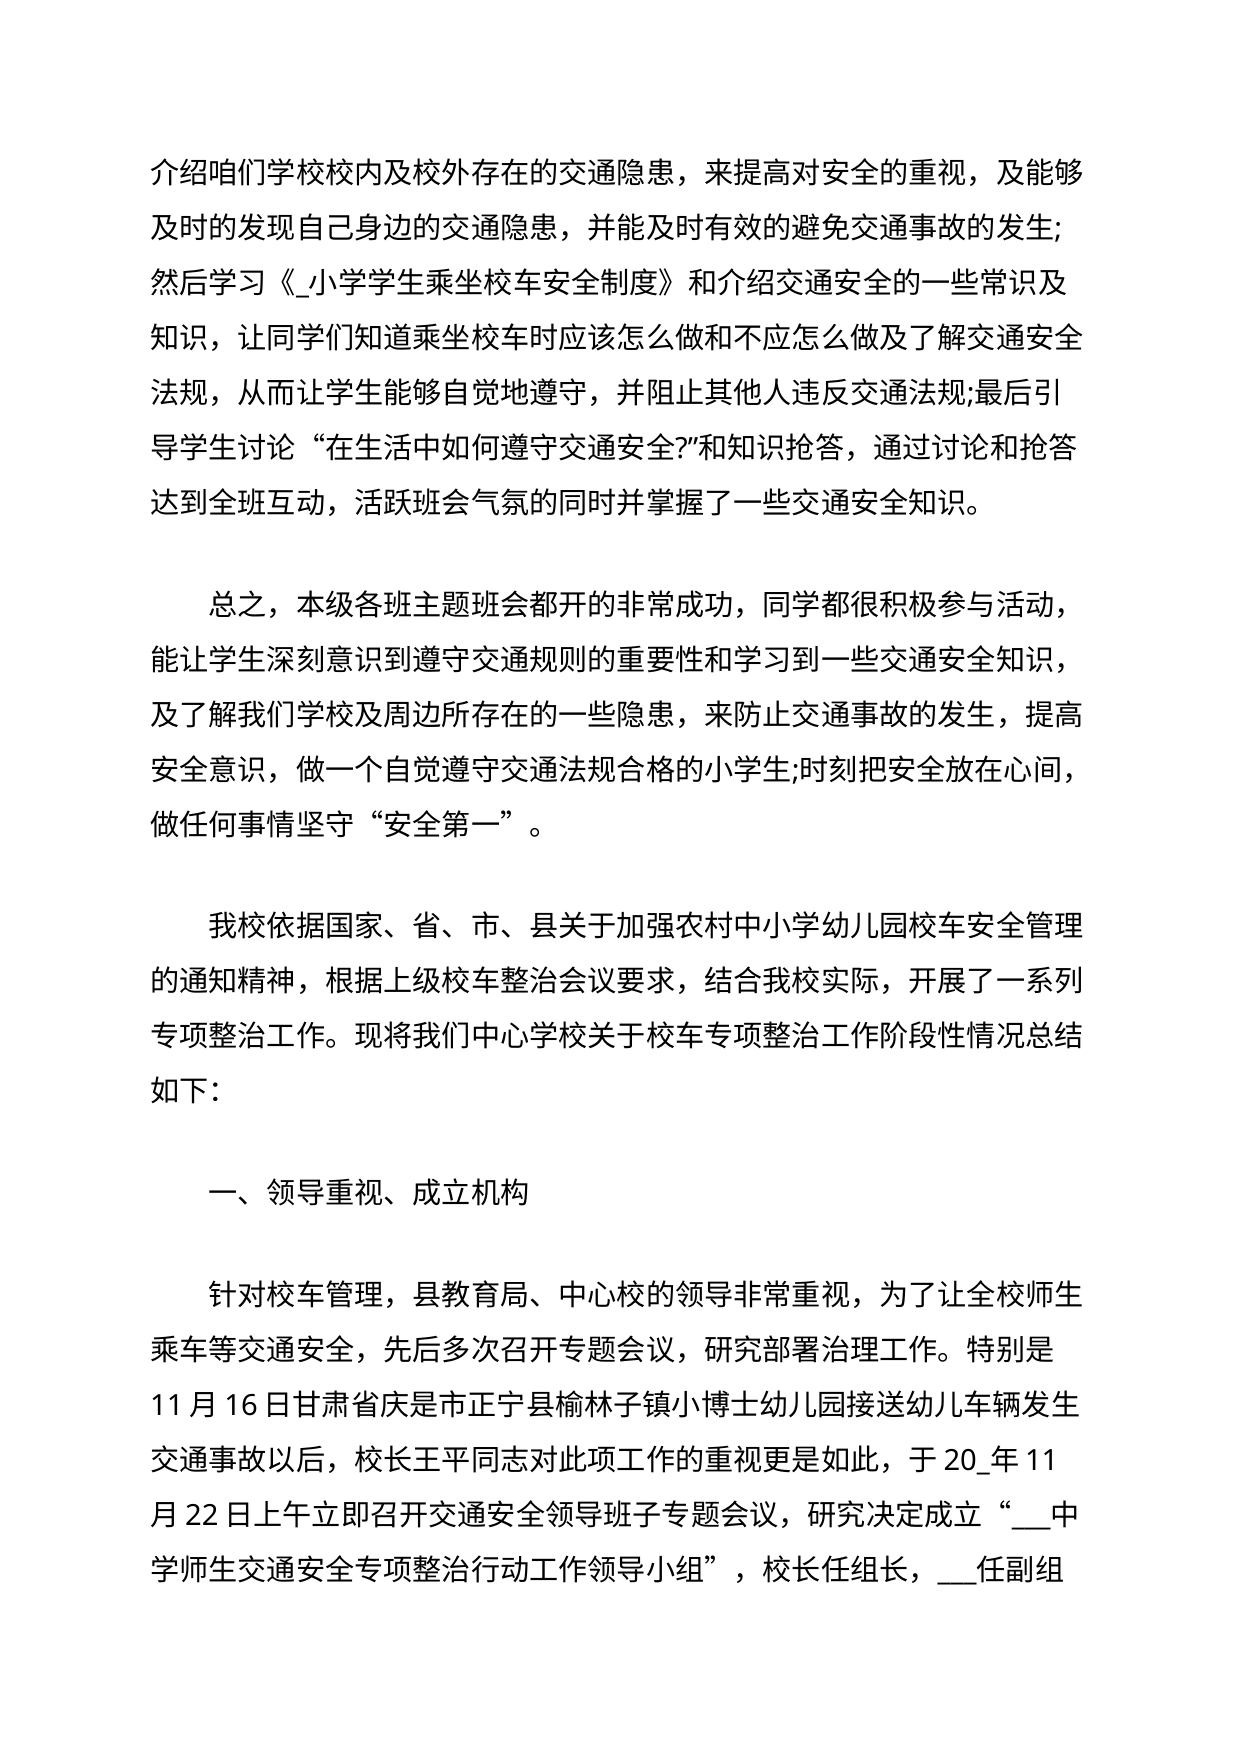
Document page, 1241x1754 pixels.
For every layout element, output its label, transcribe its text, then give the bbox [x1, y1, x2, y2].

text 我校依据国家、省、市、县关于加强农村中小学幼儿园校车安全管理的通知精神，根据上级校车整治会议要求，结合我校实际，开展了一系列专项整治工作。现将我们中心学校关于校车专项整治工作阶段性情况总结如下： [150, 903, 1090, 1110]
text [150, 1271, 1090, 1588]
text 总之，本级各班主题班会都开的非常成功，同学都很积极参与活动，能让学生深刻意识到遵守交通规则的重要性和学习到一些交通安全知识，及了解我们学校及周边所存在的一些隐患，来防止交通事故的发生，提高安全意识，做一个自觉遵守交通法规合格的小学生;时刻把安全放在心间，做任何事情坚守“安全第一”。 [150, 582, 1090, 843]
text 一、领导重视、成立机构 [150, 1169, 1090, 1212]
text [150, 150, 1090, 522]
